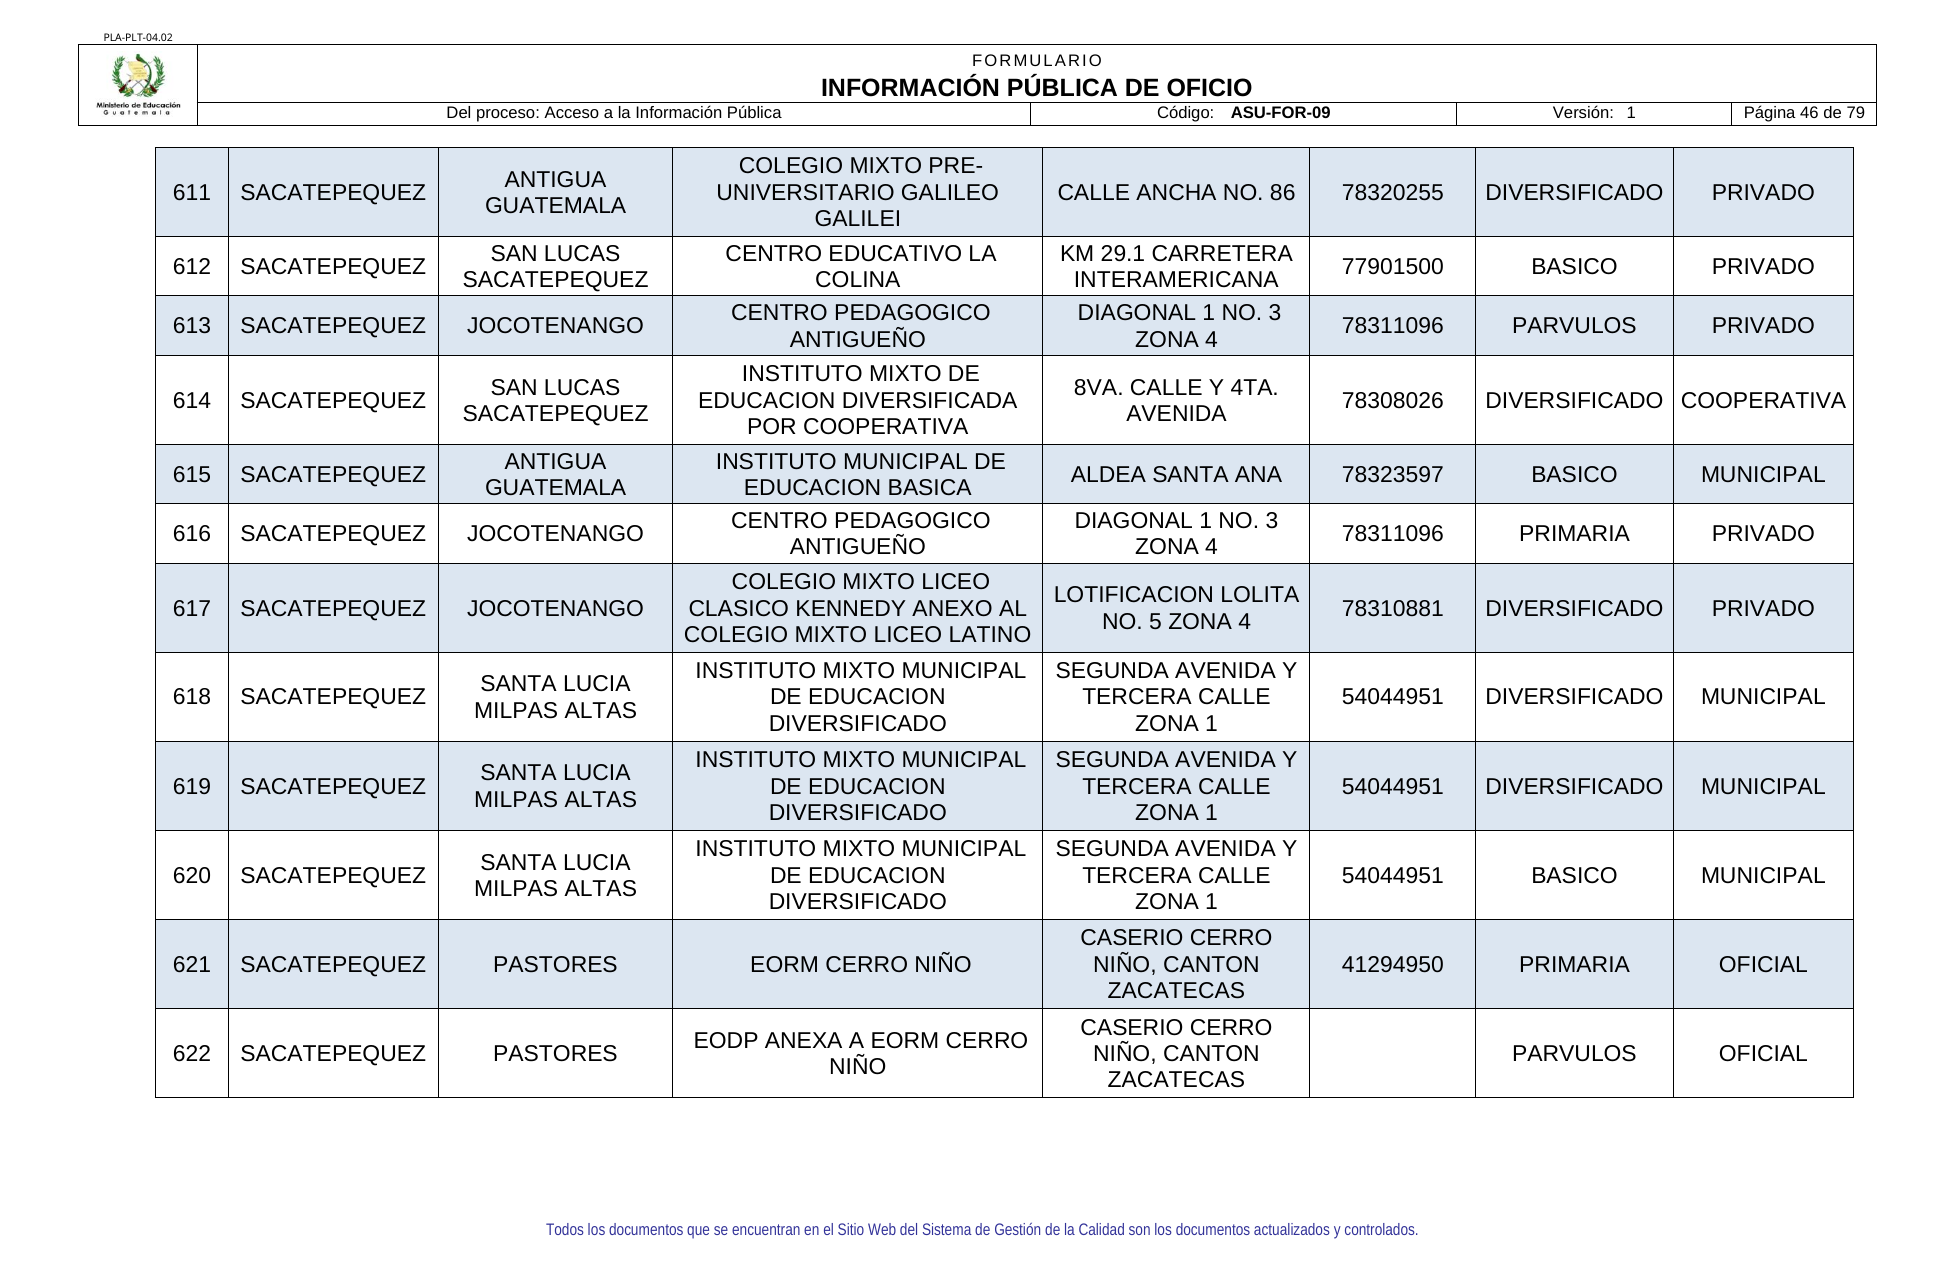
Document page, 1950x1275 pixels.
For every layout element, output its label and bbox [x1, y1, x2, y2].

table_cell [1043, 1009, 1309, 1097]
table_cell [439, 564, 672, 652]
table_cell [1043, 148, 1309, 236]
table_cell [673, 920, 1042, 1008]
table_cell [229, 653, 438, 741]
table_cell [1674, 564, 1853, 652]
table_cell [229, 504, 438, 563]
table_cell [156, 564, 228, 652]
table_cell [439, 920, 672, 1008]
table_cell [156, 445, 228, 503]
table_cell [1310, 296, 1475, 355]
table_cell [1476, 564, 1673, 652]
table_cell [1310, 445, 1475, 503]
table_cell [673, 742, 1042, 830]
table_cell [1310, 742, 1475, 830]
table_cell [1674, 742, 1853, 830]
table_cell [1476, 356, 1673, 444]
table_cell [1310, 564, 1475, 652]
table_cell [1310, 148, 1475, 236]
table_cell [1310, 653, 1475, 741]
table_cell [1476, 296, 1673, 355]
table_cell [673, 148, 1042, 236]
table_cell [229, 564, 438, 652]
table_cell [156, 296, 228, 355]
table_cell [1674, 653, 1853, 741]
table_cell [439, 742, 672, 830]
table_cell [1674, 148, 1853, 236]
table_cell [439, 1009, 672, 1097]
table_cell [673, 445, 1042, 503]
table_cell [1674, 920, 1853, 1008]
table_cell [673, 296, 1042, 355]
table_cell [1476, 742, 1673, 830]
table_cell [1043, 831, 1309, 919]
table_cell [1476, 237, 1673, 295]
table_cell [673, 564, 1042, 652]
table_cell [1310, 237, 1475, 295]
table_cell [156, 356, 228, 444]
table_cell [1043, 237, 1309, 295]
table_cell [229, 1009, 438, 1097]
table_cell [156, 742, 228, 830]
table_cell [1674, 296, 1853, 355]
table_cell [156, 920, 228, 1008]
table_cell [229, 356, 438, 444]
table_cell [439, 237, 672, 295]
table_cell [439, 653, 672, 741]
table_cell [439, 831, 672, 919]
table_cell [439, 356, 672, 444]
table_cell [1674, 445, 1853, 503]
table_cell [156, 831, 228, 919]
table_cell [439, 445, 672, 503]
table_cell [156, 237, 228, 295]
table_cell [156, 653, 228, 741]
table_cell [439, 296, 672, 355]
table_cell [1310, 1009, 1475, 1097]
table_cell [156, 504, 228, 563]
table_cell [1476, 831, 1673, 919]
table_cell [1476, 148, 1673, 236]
picture [95, 51, 181, 117]
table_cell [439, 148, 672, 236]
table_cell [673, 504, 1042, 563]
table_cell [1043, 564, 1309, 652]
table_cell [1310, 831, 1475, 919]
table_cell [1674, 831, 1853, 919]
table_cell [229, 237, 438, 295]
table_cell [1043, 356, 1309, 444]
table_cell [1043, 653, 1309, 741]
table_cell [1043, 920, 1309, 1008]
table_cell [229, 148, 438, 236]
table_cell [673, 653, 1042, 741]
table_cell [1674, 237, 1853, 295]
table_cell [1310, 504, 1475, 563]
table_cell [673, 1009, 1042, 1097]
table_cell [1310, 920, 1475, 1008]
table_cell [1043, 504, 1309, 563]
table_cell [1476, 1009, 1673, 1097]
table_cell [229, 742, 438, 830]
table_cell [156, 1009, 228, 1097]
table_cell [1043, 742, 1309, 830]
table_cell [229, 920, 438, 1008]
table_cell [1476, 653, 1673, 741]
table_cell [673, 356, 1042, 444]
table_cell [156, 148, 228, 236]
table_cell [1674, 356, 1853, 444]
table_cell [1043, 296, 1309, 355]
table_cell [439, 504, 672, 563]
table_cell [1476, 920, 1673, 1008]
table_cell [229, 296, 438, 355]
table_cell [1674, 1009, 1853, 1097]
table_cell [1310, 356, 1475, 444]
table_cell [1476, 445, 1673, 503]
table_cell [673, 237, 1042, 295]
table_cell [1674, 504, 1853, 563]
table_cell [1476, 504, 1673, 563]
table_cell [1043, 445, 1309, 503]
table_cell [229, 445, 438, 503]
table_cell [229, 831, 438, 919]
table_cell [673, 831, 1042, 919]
